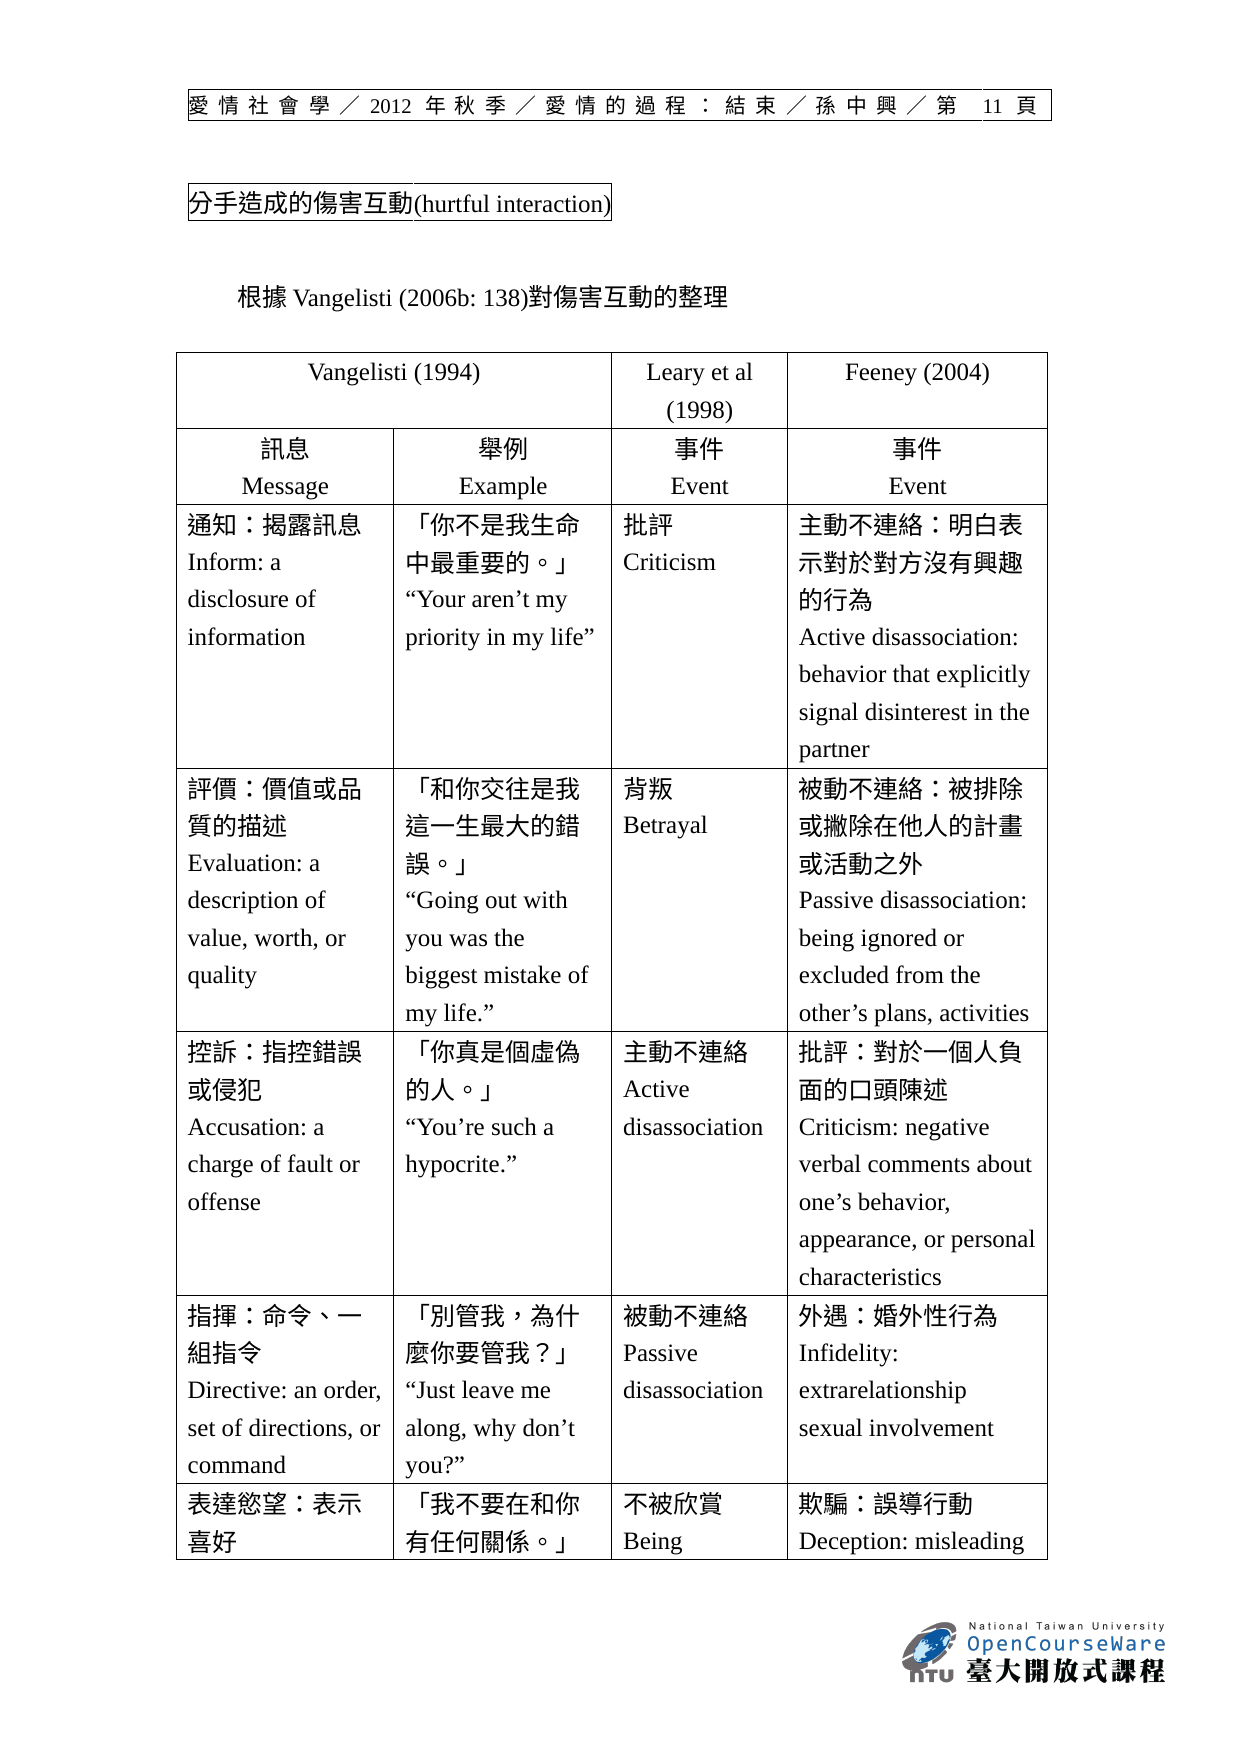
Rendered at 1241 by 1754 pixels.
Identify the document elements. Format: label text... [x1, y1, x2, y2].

table_cell 評價：價值或品質的描述 Evaluation: a description of value, worth, or quality [177, 769, 393, 1031]
text 分手造成的傷害互動(hurtful interaction) [187, 164, 1053, 239]
table_cell 「別管我，為什麼你要管我？」 “Just leave me along, why don’t you?” [394, 1296, 611, 1483]
table_cell 批評 Criticism [612, 505, 787, 768]
picture [896, 1614, 1169, 1690]
table_cell 「你不是我生命中最重要的。」 “Your aren’t my priority in my life” [394, 505, 611, 768]
table_cell 被動不連絡 Passive disassociation [612, 1296, 787, 1483]
table_cell 指揮：命令、一組指令 Directive: an order, set of directions, or command [177, 1296, 393, 1483]
table_header Leary et al (1998) [612, 353, 787, 428]
table_cell 「你真是個虛偽的人。」 “You’re such a hypocrite.” [394, 1032, 611, 1295]
table_cell 事件 Event [612, 429, 787, 504]
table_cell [788, 1484, 1047, 1559]
table_cell 通知：揭露訊息 Inform: a disclosure of information [177, 505, 393, 768]
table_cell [177, 1484, 393, 1559]
table_cell 訊息 Message [177, 429, 393, 504]
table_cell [394, 1484, 611, 1559]
table_cell 「和你交往是我這一生最大的錯誤。」 “Going out with you was the biggest mistake of my life.” [394, 769, 611, 1031]
table_cell 舉例 Example [394, 429, 611, 504]
table_cell 被動不連絡：被排除或撇除在他人的計畫或活動之外 Passive disassociation: being ignored or excluded from the other’s plans, activities [788, 769, 1047, 1031]
table_cell 外遇：婚外性行為 Infidelity: extrarelationship sexual involvement [788, 1296, 1047, 1483]
table_header Vangelisti (1994) [177, 353, 611, 428]
table_cell 批評：對於一個人負面的口頭陳述 Criticism: negative verbal comments about one’s behavior, appearance, or personal characteristics [788, 1032, 1047, 1295]
table_cell 主動不連絡 Active disassociation [612, 1032, 787, 1295]
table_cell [612, 1484, 787, 1559]
table_header Feeney (2004) [788, 353, 1047, 428]
table_cell 主動不連絡：明白表示對於對方沒有興趣的行為 Active disassociation: behavior that explicitly signal disinterest in the partner [788, 505, 1047, 768]
text 根據Vangelisti (2006b: 138)對傷害互動的整理 [187, 277, 1053, 314]
table_cell 事件 Event [788, 429, 1047, 504]
table_cell 背叛 Betrayal [612, 769, 787, 1031]
table_cell 控訴：指控錯誤或侵犯 Accusation: a charge of fault or offense [177, 1032, 393, 1295]
